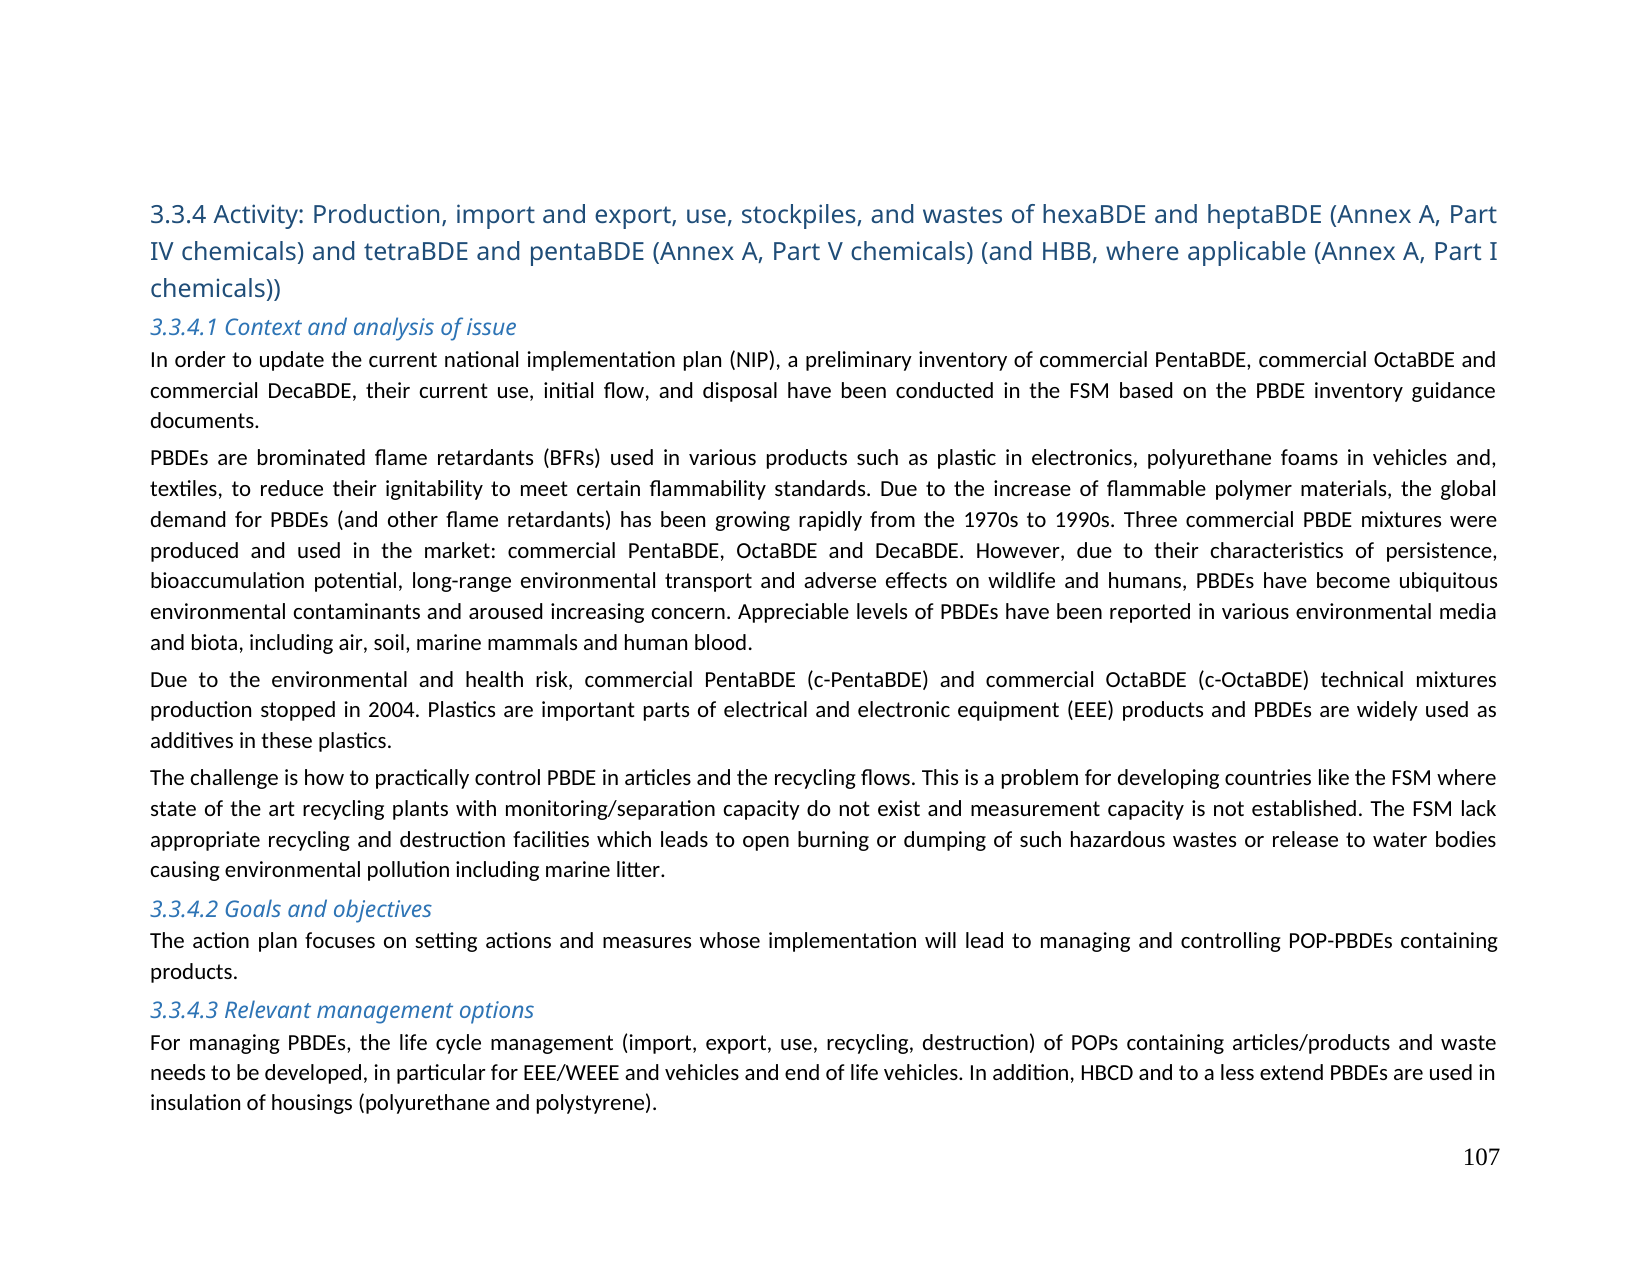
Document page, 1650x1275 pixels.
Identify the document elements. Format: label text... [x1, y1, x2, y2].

subtitle 3.3.4.2 Goals and objectives [150, 892, 1500, 924]
text PBDEs are brominated flame retardants (BFRs) used in various products such as plastic in electronics, polyurethane foams in vehicles and, textiles, to reduce their ignitability to meet certain flammability standards. Due to the increase of flammable polymer materials, the global demand for PBDEs (and other flame retardants) has been growing rapidly from the 1970s to 1990s. Three commercial PBDE mixtures were produced and used in the market: commercial PentaBDE, OctaBDE and DecaBDE. However, due to their characteristics of persistence, bioaccumulation potential, long-range environmental transport and adverse effects on wildlife and humans, PBDEs have become ubiquitous environmental contaminants and aroused increasing concern. Appreciable levels of PBDEs have been reported in various environmental media and biota, including air, soil, marine mammals and human blood. [150, 443, 1500, 656]
subtitle 3.3.4.3 Relevant management options [150, 994, 1500, 1025]
text The action plan focuses on setting actions and measures whose implementation will lead to managing and controlling POP-PBDEs containing products. [150, 926, 1500, 985]
text In order to update the current national implementation plan (NIP), a preliminary inventory of commercial PentaBDE, commercial OctaBDE and commercial DecaBDE, their current use, initial flow, and disposal have been conducted in the FSM based on the PBDE inventory guidance documents. [150, 345, 1500, 434]
text The challenge is how to practically control PBDE in articles and the recycling flows. This is a problem for developing countries like the FSM where state of the art recycling plants with monitoring/separation capacity do not exist and measurement capacity is not established. The FSM lack appropriate recycling and destruction facilities which leads to open burning or dumping of such hazardous wastes or release to water bodies causing environmental pollution including marine litter. [150, 763, 1500, 883]
text For managing PBDEs, the life cycle management (import, export, use, recycling, destruction) of POPs containing articles/products and waste needs to be developed, in particular for EEE/WEEE and vehicles and end of life vehicles. In addition, HBCD and to a less extend PBDEs are used in insulation of housings (polyurethane and polystyrene). [150, 1028, 1500, 1116]
subtitle 3.3.4.1 Context and analysis of issue [150, 311, 1500, 343]
subtitle 3.3.4 Activity: Production, import and export, use, stockpiles, and wastes of hexaBDE and heptaBDE (Annex A, Part IV chemicals) and tetraBDE and pentaBDE (Annex A, Part V chemicals) (and HBB, where applicable (Annex A, Part I chemicals)) [150, 197, 1500, 304]
text Due to the environmental and health risk, commercial PentaBDE (c-PentaBDE) and commercial OctaBDE (c-OctaBDE) technical mixtures production stopped in 2004. Plastics are important parts of electrical and electronic equipment (EEE) products and PBDEs are widely used as additives in these plastics. [150, 665, 1500, 754]
